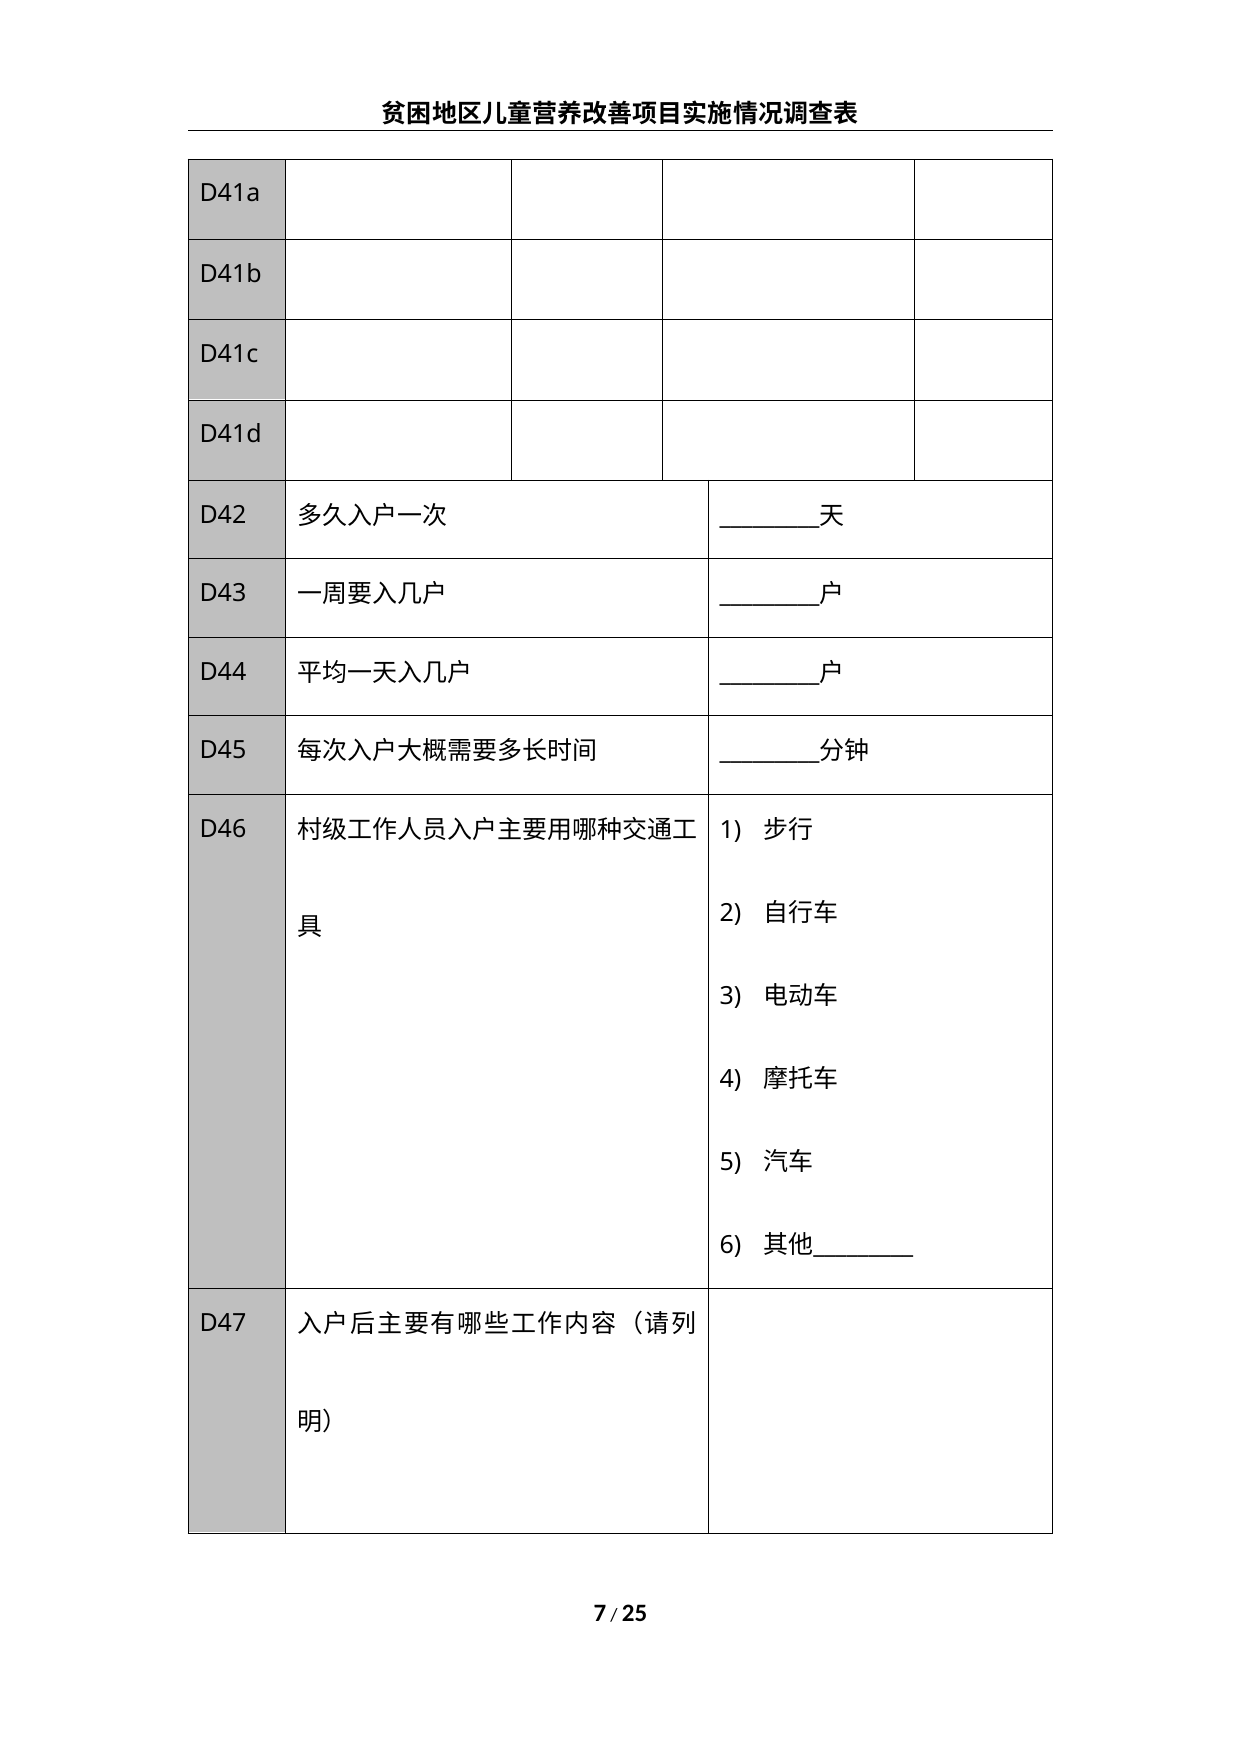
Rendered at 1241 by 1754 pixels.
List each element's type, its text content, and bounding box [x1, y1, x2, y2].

table_cell 每次入户大概需要多长时间 [286, 716, 708, 794]
table_cell D43 [189, 559, 285, 637]
table_cell [286, 240, 511, 319]
table_cell D41b [189, 240, 285, 319]
table_cell D41c [189, 320, 285, 399]
table_cell [286, 160, 511, 239]
table_cell [915, 240, 1052, 319]
table_cell _________天 [709, 481, 1052, 558]
table_cell [663, 160, 914, 239]
table_cell _________户 [709, 559, 1052, 637]
table_cell 村级工作人员入户主要用哪种交通工具 [286, 795, 708, 1288]
table_cell 步行 自行车 电动车 摩托车 汽车 其他_________ [709, 795, 1052, 1288]
table_cell [663, 320, 914, 399]
table_cell D41a [189, 160, 285, 239]
table_cell _________分钟 [709, 716, 1052, 794]
table_cell [512, 160, 662, 239]
table_cell [915, 320, 1052, 399]
table_cell [512, 320, 662, 399]
table_cell [663, 401, 914, 480]
table_cell [512, 401, 662, 480]
table_cell 多久入户一次 [286, 481, 708, 558]
table_cell D45 [189, 716, 285, 794]
table_cell 入户后主要有哪些工作内容（请列明） [286, 1289, 708, 1532]
table_cell D41d [189, 401, 285, 480]
table_cell [915, 160, 1052, 239]
table_cell [286, 401, 511, 480]
table_cell D47 [189, 1289, 285, 1532]
table_cell [709, 1289, 1052, 1532]
table_cell 平均一天入几户 [286, 638, 708, 715]
table_cell _________户 [709, 638, 1052, 715]
table_cell [663, 240, 914, 319]
table_cell D42 [189, 481, 285, 558]
table_cell [512, 240, 662, 319]
table_cell D46 [189, 795, 285, 1288]
table_cell D44 [189, 638, 285, 715]
table_cell 一周要入几户 [286, 559, 708, 637]
table_cell [286, 320, 511, 399]
table_cell [915, 401, 1052, 480]
